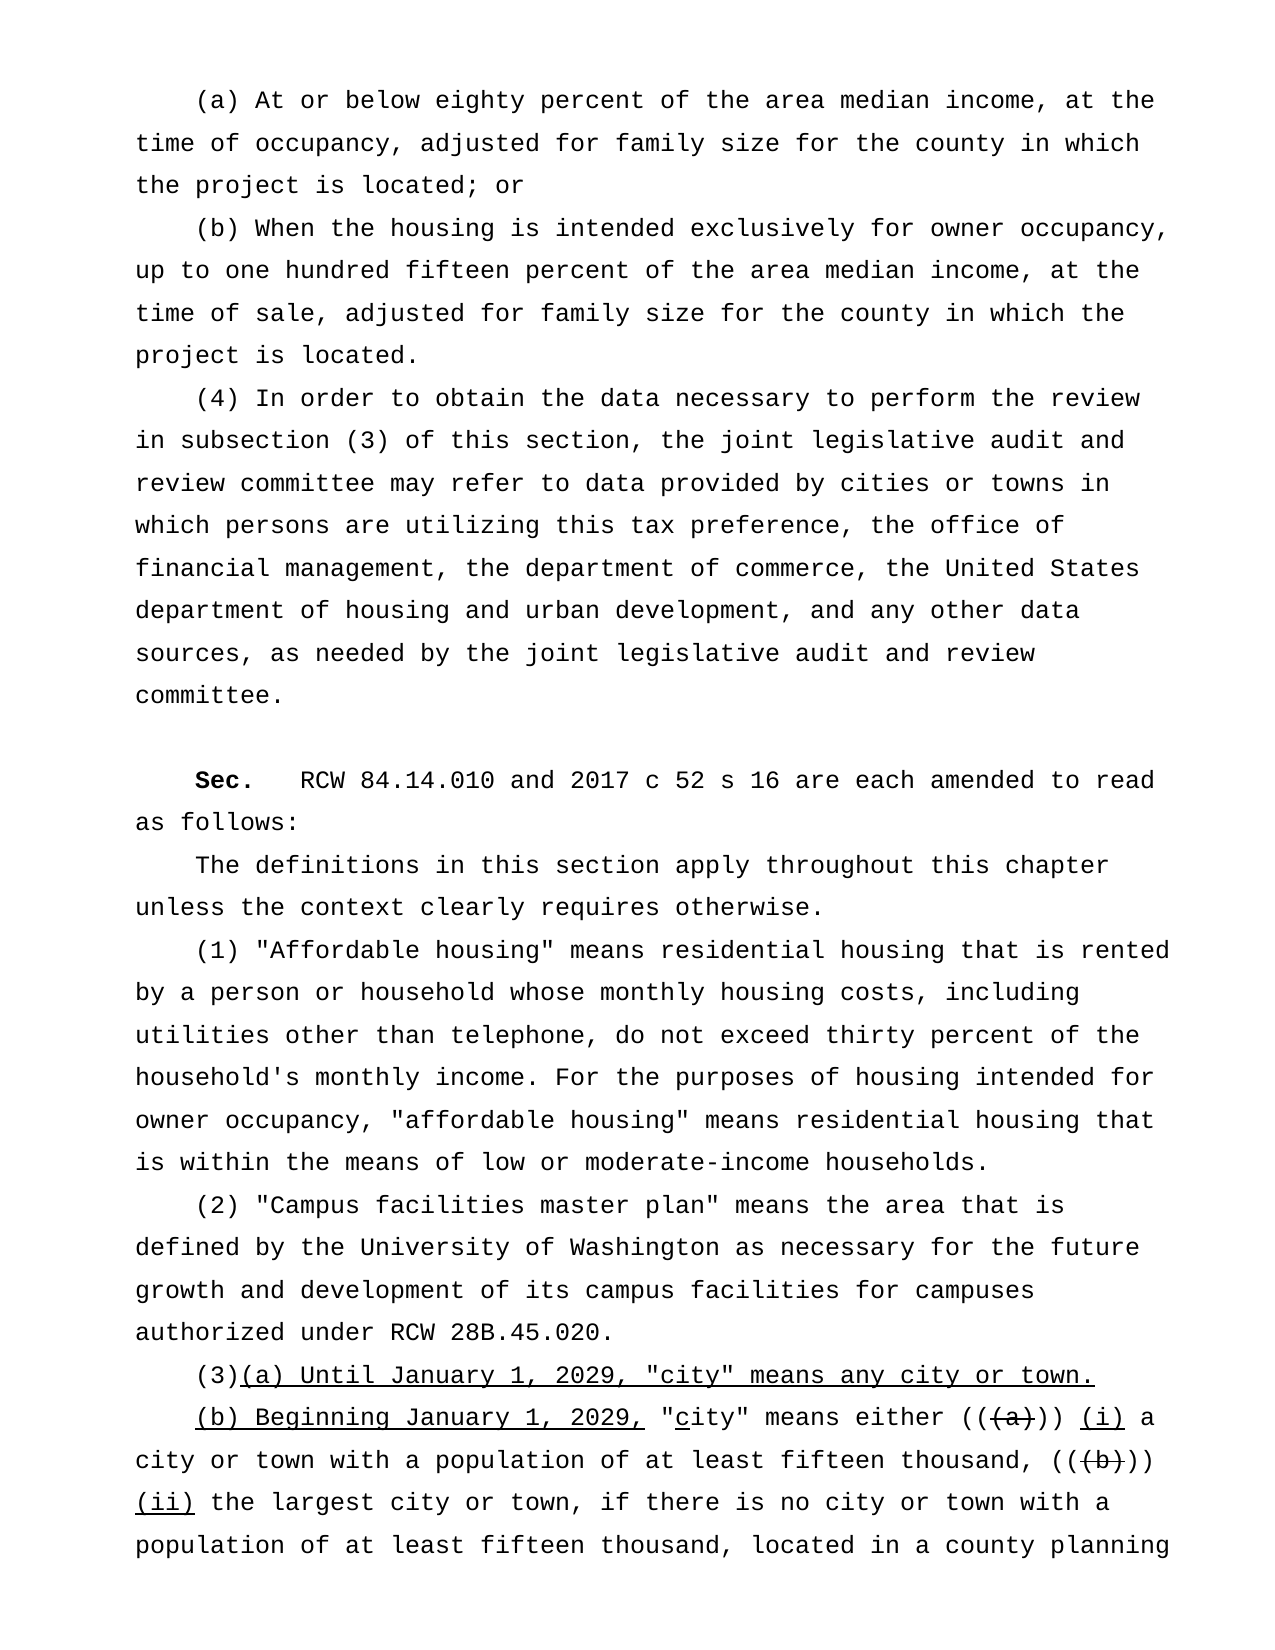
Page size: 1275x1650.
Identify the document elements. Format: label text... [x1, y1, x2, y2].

text (1) "Affordable housing" means residential housing that is rented by a person or household whose monthly housing costs, including utilities other than telephone, do not exceed thirty percent of the household's monthly income. For the purposes of housing intended for owner occupancy, "affordable housing" means residential housing that is within the means of low or moderate-income households. [135, 924, 1170, 1179]
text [135, 1392, 1170, 1562]
text Sec. RCW 84.14.010 and 2017 c 52 s 16 are each amended to read as follows: [135, 754, 1170, 839]
text The definitions in this section apply throughout this chapter unless the context clearly requires otherwise. [135, 839, 1170, 924]
text (b) When the housing is intended exclusively for owner occupancy, up to one hundred fifteen percent of the area median income, at the time of sale, adjusted for family size for the county in which the project is located. [135, 202, 1170, 372]
text (a) At or below eighty percent of the area median income, at the time of occupancy, adjusted for family size for the county in which the project is located; or [135, 75, 1170, 202]
text (4) In order to obtain the data necessary to perform the review in subsection (3) of this section, the joint legislative audit and review committee may refer to data provided by cities or towns in which persons are utilizing this tax preference, the office of financial management, the department of commerce, the United States department of housing and urban development, and any other data sources, as needed by the joint legislative audit and review committee. [135, 372, 1170, 712]
text (2) "Campus facilities master plan" means the area that is defined by the University of Washington as necessary for the future growth and development of its campus facilities for campuses authorized under RCW 28B.45.020. [135, 1179, 1170, 1349]
text (3)(a) Until January 1, 2029, "city" means any city or town. [135, 1349, 1170, 1392]
